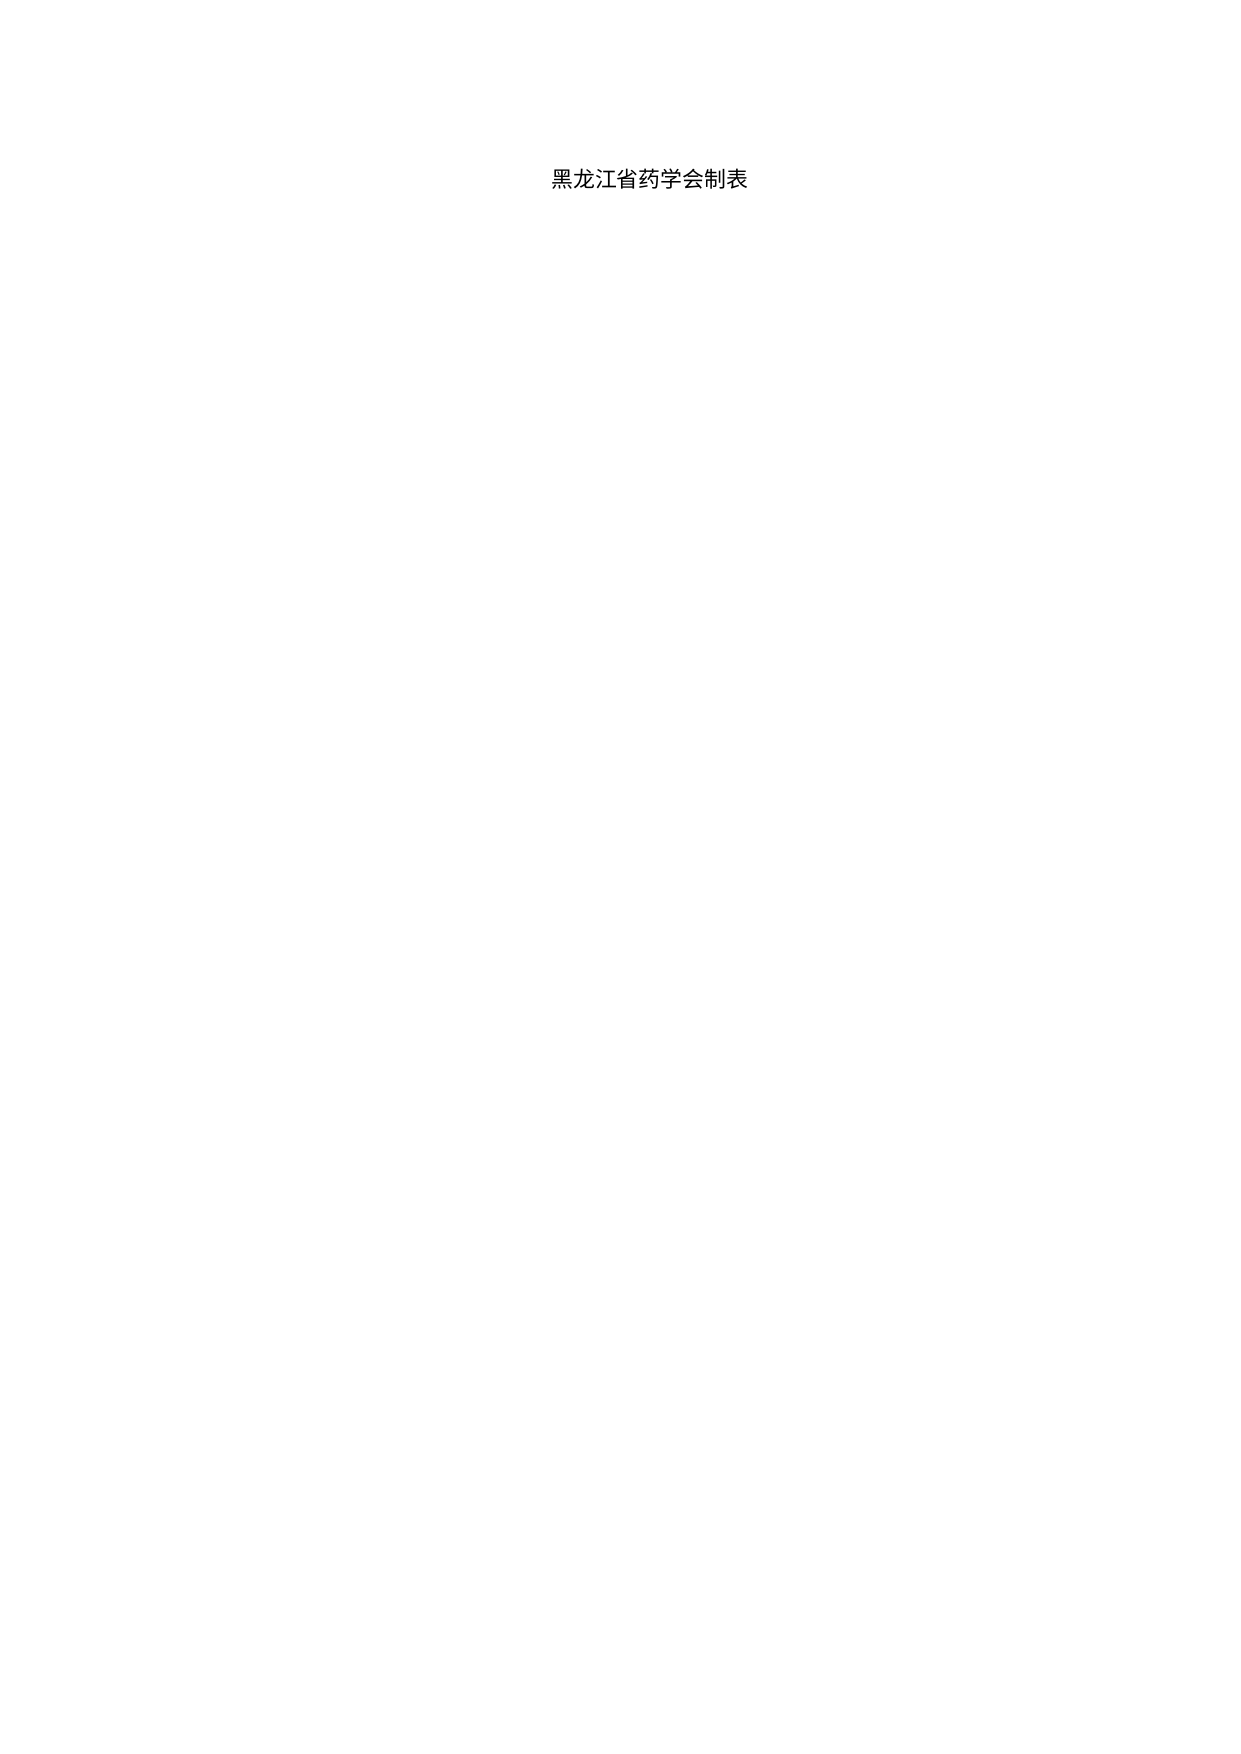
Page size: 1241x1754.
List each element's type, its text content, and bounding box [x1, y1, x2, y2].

text 黑龙江省药学会制表 [187, 162, 1053, 194]
